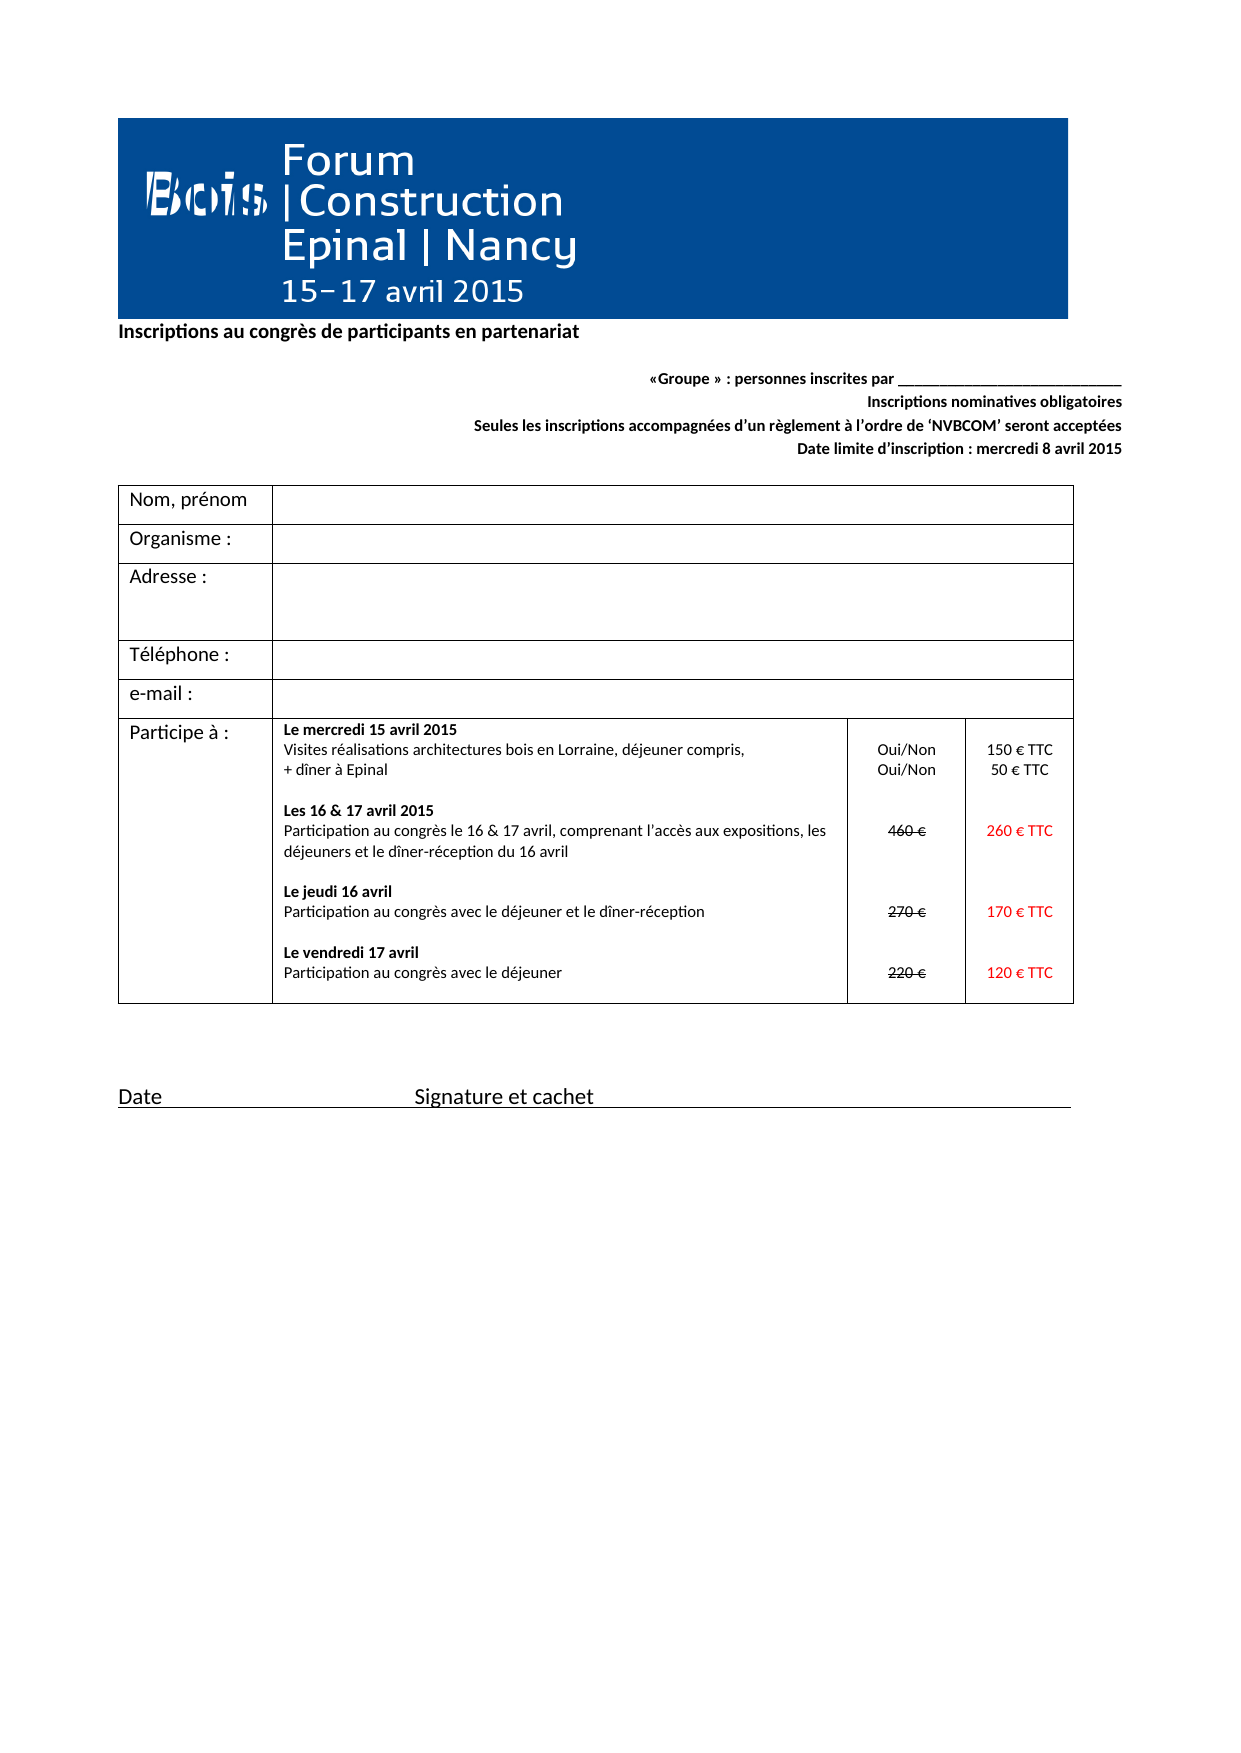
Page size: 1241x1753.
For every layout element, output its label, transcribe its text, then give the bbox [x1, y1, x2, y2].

table_cell Adresse : [119, 564, 272, 640]
table_cell 150 € TTC 50 € TTC 260 € TTC 170 € TTC 120 € TTC [966, 719, 1073, 1003]
table_cell [273, 641, 1073, 679]
table_cell [273, 564, 1073, 640]
table_cell Organisme : [119, 525, 272, 563]
table_header Nom, prénom [119, 486, 272, 524]
text Inscriptions nominatives obligatoires [118, 391, 1122, 412]
picture [118, 118, 1069, 318]
table_cell [273, 525, 1073, 563]
table_cell e-mail : [119, 680, 272, 718]
text Inscriptions au congrès de participants en partenariat [118, 318, 1122, 343]
text Date Signature et cachet . [118, 1082, 1122, 1110]
table_cell [273, 680, 1073, 718]
table_cell Oui/Non Oui/Non 460 € 270 € 220 € [848, 719, 965, 1003]
table_cell Participe à : [119, 719, 272, 1003]
text Seules les inscriptions accompagnées d’un règlement à l’ordre de ‘NVBCOM’ seront acceptées [118, 415, 1122, 435]
table_header [273, 486, 1073, 524]
text Date limite d’inscription : mercredi 8 avril 2015 [118, 438, 1122, 458]
table_cell Le mercredi 15 avril 2015 Visites réalisations architectures bois en Lorraine, déjeuner compris, + dîner à Epinal Les 16 & 17 avril 2015 Participation au congrès le 16 & 17 avril, comprenant l’accès aux expositions, les déjeuners et le dîner-réception du 16 avril Le jeudi 16 avril Participation au congrès avec le déjeuner et le dîner-réception Le vendredi 17 avril Participation au congrès avec le déjeuner [273, 719, 847, 1003]
table_cell Téléphone : [119, 641, 272, 679]
text «Groupe » : personnes inscrites par ___________________________ [118, 368, 1122, 388]
